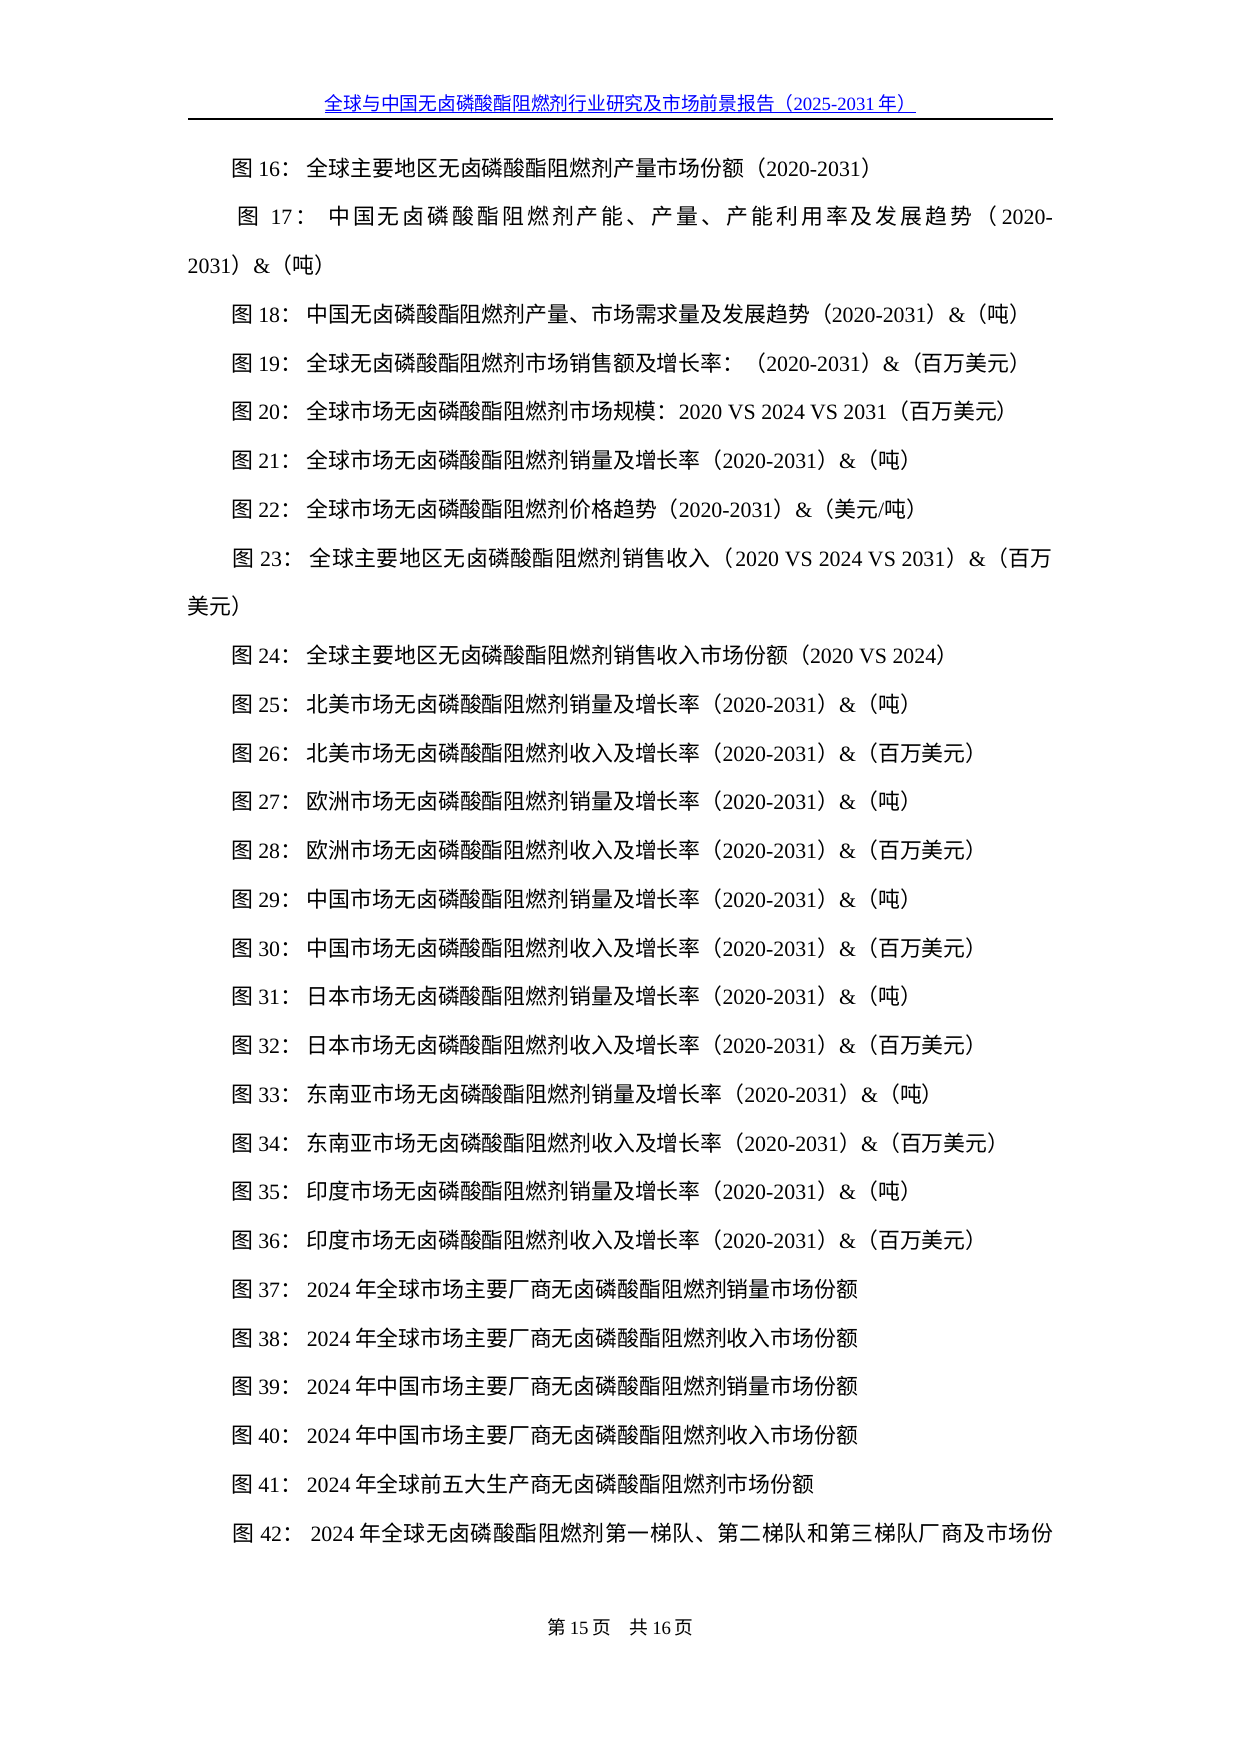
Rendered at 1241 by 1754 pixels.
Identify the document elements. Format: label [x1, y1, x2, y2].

text [187, 150, 1053, 1548]
